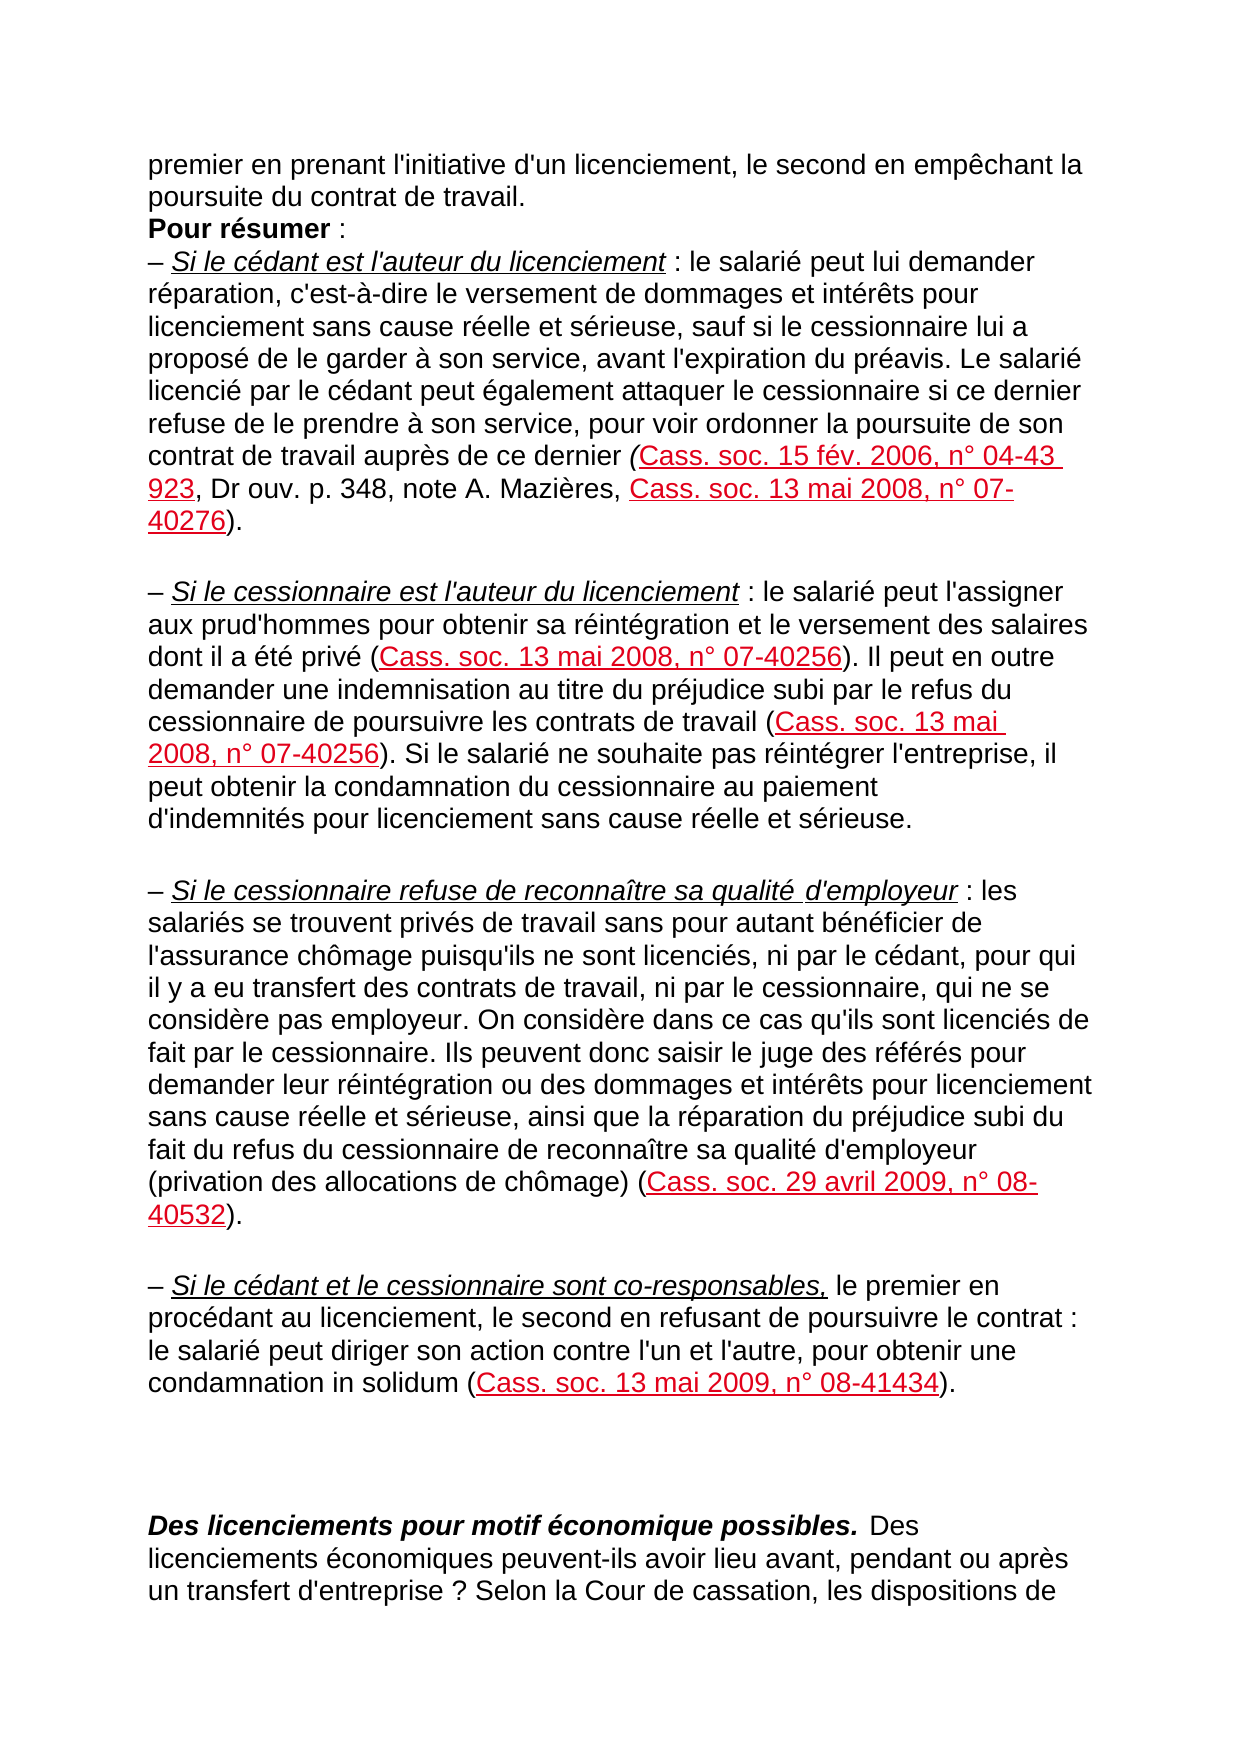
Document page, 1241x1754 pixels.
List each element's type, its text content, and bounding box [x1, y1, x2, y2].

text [148, 1509, 1093, 1606]
text – Si le cessionnaire refuse de reconnaître sa qualité d'employeur : les salariés se trouvent privés de travail sans pour autant bénéficier de l'assurance chômage puisqu'ils ne sont licenciés, ni par le cédant, pour qui il y a eu transfert des contrats de travail, ni par le cessionnaire, qui ne se considère pas employeur. On considère dans ce cas qu'ils sont licenciés de fait par le cessionnaire. Ils peuvent donc saisir le juge des référés pour demander leur réintégration ou des dommages et intérêts pour licenciement sans cause réelle et sérieuse, ainsi que la réparation du préjudice subi du fait du refus du cessionnaire de reconnaître sa qualité d'employeur (privation des allocations de chômage) (Cass. soc. 29 avril 2009, n° 08-40532). [148, 874, 1093, 1230]
text – Si le cédant et le cessionnaire sont co-responsables, le premier en procédant au licenciement, le second en refusant de poursuivre le contrat : le salarié peut diriger son action contre l'un et l'autre, pour obtenir une condamnation in solidum (Cass. soc. 13 mai 2009, n° 08-41434). [148, 1269, 1093, 1399]
text – Si le cessionnaire est l'auteur du licenciement : le salarié peut l'assigner aux prud'hommes pour obtenir sa réintégration et le versement des salaires dont il a été privé (Cass. soc. 13 mai 2008, n° 07-40256). Il peut en outre demander une indemnisation au titre du préjudice subi par le refus du cessionnaire de poursuivre les contrats de travail (Cass. soc. 13 mai 2008, n° 07-40256). Si le salarié ne souhaite pas réintégrer l'entreprise, il peut obtenir la condamnation du cessionnaire au paiement d'indemnités pour licenciement sans cause réelle et sérieuse. [148, 575, 1093, 834]
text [148, 148, 1093, 536]
